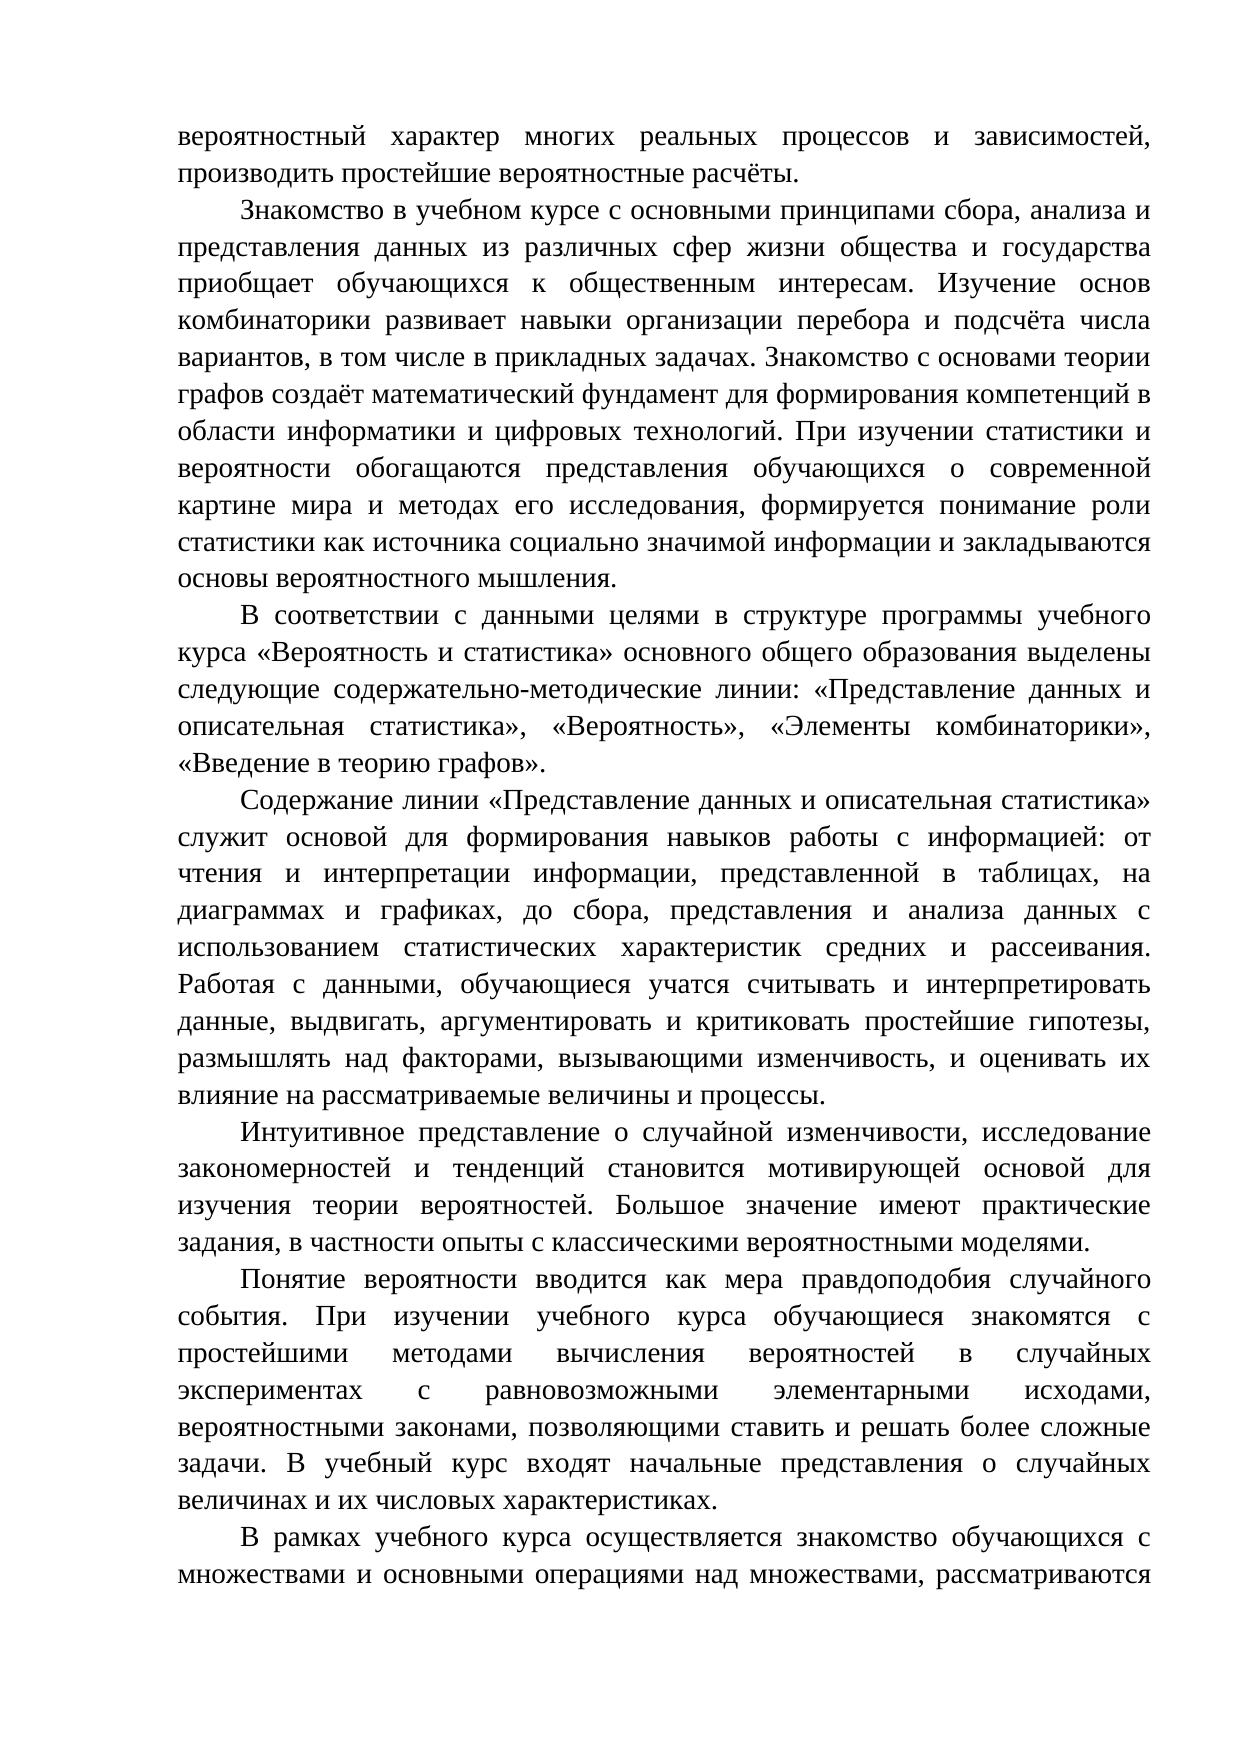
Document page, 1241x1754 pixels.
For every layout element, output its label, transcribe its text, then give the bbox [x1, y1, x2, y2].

text Содержание линии «Представление данных и описательная статистика» служит основой для формирования навыков работы с информацией: от чтения и интерпретации информации, представленной в таблицах, на диаграммах и графиках, до сбора, представления и анализа данных с использованием статистических характеристик средних и рассеивания. Работая с данными, обучающиеся учатся считывать и интерпретировать данные, выдвигать, аргументировать и критиковать простейшие гипотезы, размышлять над факторами, вызывающими изменчивость, и оценивать их влияние на рассматриваемые величины и процессы. [177, 782, 1152, 1110]
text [177, 1519, 1152, 1590]
text Интуитивное представление о случайной изменчивости, исследование закономерностей и тенденций становится мотивирующей основой для изучения теории вероятностей. Большое значение имеют практические задания, в частности опыты с классическими вероятностными моделями. [177, 1114, 1152, 1258]
text Понятие вероятности вводится как мера правдоподобия случайного события. При изучении учебного курса обучающиеся знакомятся с простейшими методами вычисления вероятностей в случайных экспериментах с равновозможными элементарными исходами, вероятностными законами, позволяющими ставить и решать более сложные задачи. В учебный курс входят начальные представления о случайных величинах и их числовых характеристиках. [177, 1261, 1152, 1516]
text В соответствии с данными целями в структуре программы учебного курса «Вероятность и статистика» основного общего образования выделены следующие содержательно-методические линии: «Представление данных и описательная статистика», «Вероятность», «Элементы комбинаторики», «Введение в теорию графов». [177, 597, 1152, 778]
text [177, 118, 1152, 188]
text Знакомство в учебном курсе с основными принципами сбора, анализа и представления данных из различных сфер жизни общества и государства приобщает обучающихся к общественным интересам. Изучение основ комбинаторики развивает навыки организации перебора и подсчёта числа вариантов, в том числе в прикладных задачах. Знакомство с основами теории графов создаёт математический фундамент для формирования компетенций в области информатики и цифровых технологий. При изучении статистики и вероятности обогащаются представления обучающихся о современной картине мира и методах его исследования, формируется понимание роли статистики как источника социально значимой информации и закладываются основы вероятностного мышления. [177, 192, 1152, 594]
